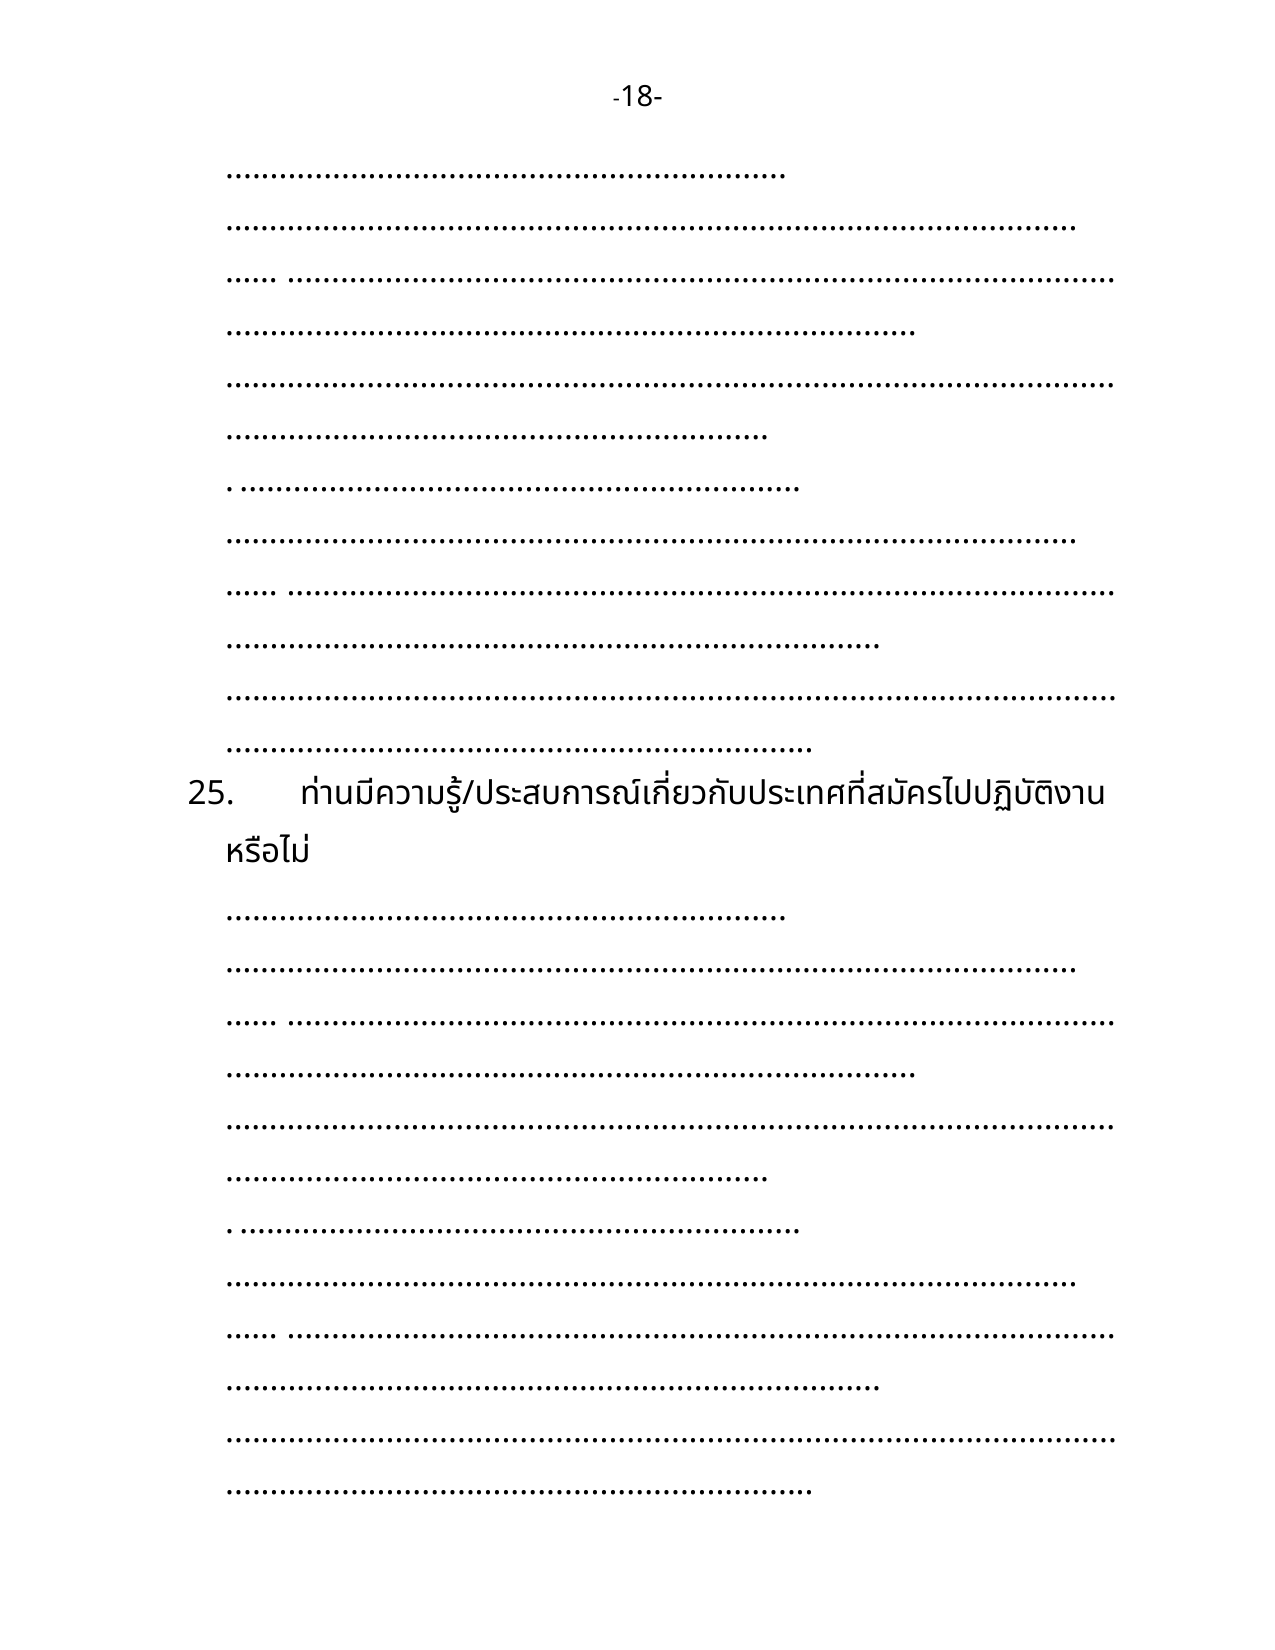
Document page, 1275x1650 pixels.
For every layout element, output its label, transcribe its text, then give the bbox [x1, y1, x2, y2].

list ...................................................................................................................................................................... [225, 664, 1125, 762]
list ...................................................................................................................................................................... [225, 1407, 1125, 1504]
list ท่านมีความรู้/ประสบการณ์เกี่ยวกับประเทศที่สมัครไปปฏิบัติงานหรือไม่ [187, 769, 1125, 877]
